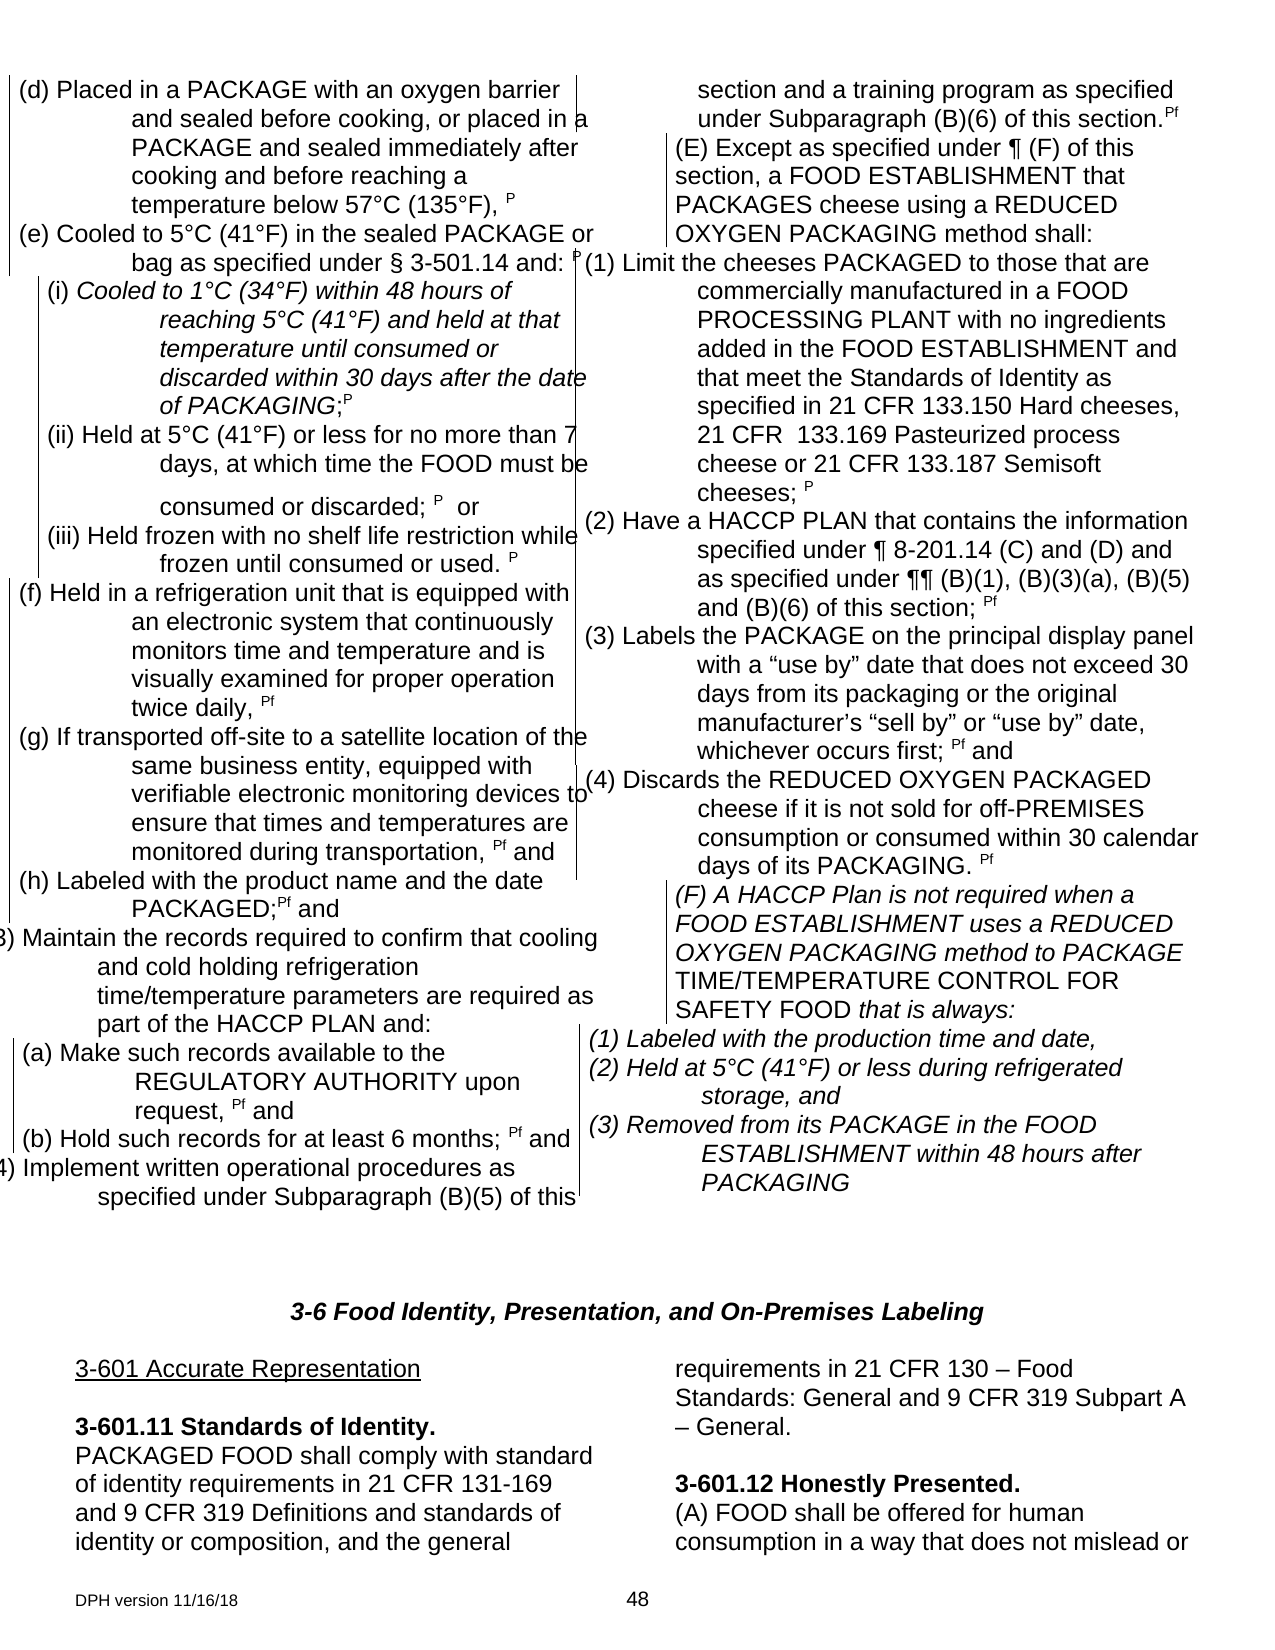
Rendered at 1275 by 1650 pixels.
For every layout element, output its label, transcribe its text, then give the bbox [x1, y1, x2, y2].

text (1) Labeled with the production time and date, [637, 1024, 1200, 1052]
text (d) Placed in a PACKAGE with an oxygen barrier and sealed before cooking, or placed in a PACKAGE and sealed immediately after cooking and before reaching a temperature below 57°C (135°F), P [10, 75, 600, 219]
text (2) Held at 5°C (41°F) or less during refrigerated storage, and [637, 1052, 1200, 1110]
text (3) Labels the PACKAGE on the principal display panel with a “use by” date that does not exceed 30 days from its packaging or the original manufacturer’s “sell by” or “use by” date, whichever occurs first; Pf and [637, 621, 1200, 765]
text (ii) Held at 5°C (41°F) or less for no more than 7 days, at which time the FOOD must be consumed or discarded; P or [39, 420, 575, 521]
text (2) Have a HACCP PLAN that contains the information specified under ¶ 8-201.14 (C) and (D) and as specified under ¶¶ (B)(1), (B)(3)(a), (B)(5) and (B)(6) of this section; Pf [637, 506, 1200, 621]
text (A) FOOD shall be offered for human consumption in a way that does not mislead or misinform the CONSUMER. [675, 1498, 1200, 1556]
text (h) Labeled with the product name and the date PACKAGED;Pf and [10, 866, 600, 923]
text (3) Maintain the records required to confirm that cooling and cold holding refrigeration time/temperature parameters are required as part of the HACCP PLAN and: [0, 923, 600, 1038]
text (4) Discards the REDUCED OXYGEN PACKAGED cheese if it is not sold for off-PREMISES consumption or consumed within 30 calendar days of its PACKAGING. Pf [637, 765, 1200, 880]
text (iii) Held frozen with no shelf life restriction while frozen until consumed or used. P [39, 521, 575, 578]
text PACKAGED FOOD shall comply with standard of identity requirements in 21 CFR 131-169 and 9 CFR 319 Definitions and standards of identity or composition, and the general requirements in 21 CFR 130 – Food Standards: General and 9 CFR 319 Subpart A – General. [675, 1354, 1200, 1441]
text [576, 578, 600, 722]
text (b) Hold such records for at least 6 months; Pf and [14, 1124, 579, 1153]
text 3-601.12 Honestly Presented. [675, 1469, 1200, 1498]
text (e) Cooled to 5°C (41°F) in the sealed PACKAGE or bag as specified under § 3-501.14 and: P [10, 219, 600, 276]
text (E) Except as specified under ¶ (F) of this section, a FOOD ESTABLISHMENT that PACKAGES cheese using a REDUCED OXYGEN PACKAGING method shall: [675, 132, 1200, 247]
text (a) Make such records available to the REGULATORY AUTHORITY upon request, Pf and [14, 1038, 579, 1124]
text (4) Implement written operational procedures as specified under Subparagraph (B)(5) of this section and a training program as specified under Subparagraph (B)(6) of this section.Pf [0, 1153, 600, 1211]
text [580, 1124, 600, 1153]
text (F) A HACCP Plan is not required when a FOOD ESTABLISHMENT uses a REDUCED OXYGEN PACKAGING method to PACKAGE TIME/TEMPERATURE CONTROL FOR SAFETY FOOD that is always: [675, 880, 1200, 1024]
text 3-6 Food Identity, Presentation, and On-Premises Labeling [75, 1297, 1200, 1326]
text 3-601.11 Standards of Identity. [75, 1412, 600, 1441]
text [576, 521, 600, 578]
text 3-601 Accurate Representation [75, 1354, 600, 1383]
text (i) Cooled to 1°C (34°F) within 48 hours of reaching 5°C (41°F) and held at that temperature until consumed or discarded within 30 days after the date of PACKAGING;P [39, 276, 575, 420]
text (1) Limit the cheeses PACKAGED to those that are commercially manufactured in a FOOD PROCESSING PLANT with no ingredients added in the FOOD ESTABLISHMENT and that meet the Standards of Identity as specified in 21 CFR 133.150 Hard cheeses, 21 CFR 133.169 Pasteurized process cheese or 21 CFR 133.187 Semisoft cheeses; P [637, 247, 1200, 506]
text (f) Held in a refrigeration unit that is equipped with an electronic system that continuously monitors time and temperature and is visually examined for proper operation twice daily, Pf [10, 578, 575, 722]
text (4) Implement written operational procedures as specified under Subparagraph (B)(5) of this section and a training program as specified under Subparagraph (B)(6) of this section.Pf [637, 75, 1200, 132]
text (g) If transported off-site to a satellite location of the same business entity, equipped with verifiable electronic monitoring devices to ensure that times and temperatures are monitored during transportation, Pf and [10, 722, 600, 866]
text PACKAGED FOOD shall comply with standard of identity requirements in 21 CFR 131-169 and 9 CFR 319 Definitions and standards of identity or composition, and the general requirements in 21 CFR 130 – Food Standards: General and 9 CFR 319 Subpart A – General. [75, 1441, 600, 1556]
text (3) Removed from its PACKAGE in the FOOD ESTABLISHMENT within 48 hours after PACKAGING [637, 1110, 1200, 1196]
